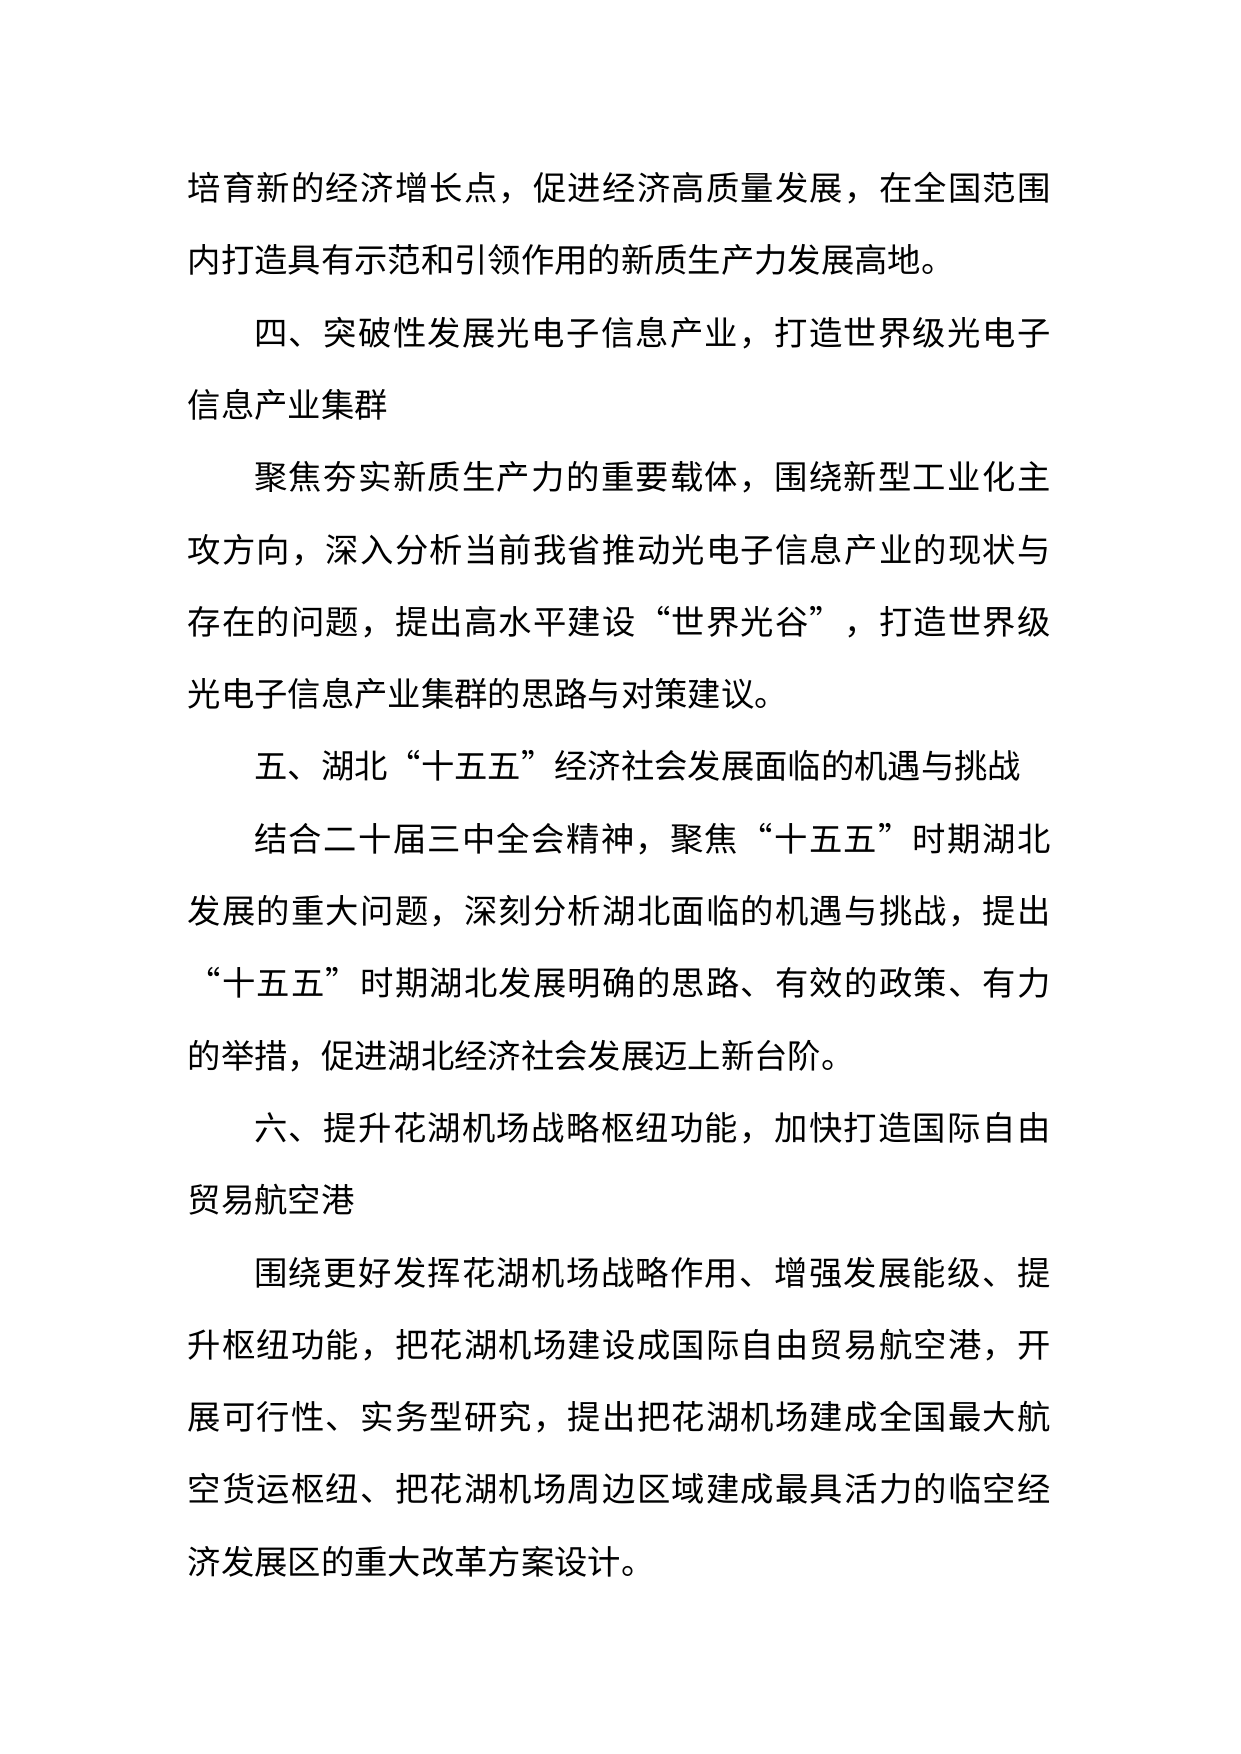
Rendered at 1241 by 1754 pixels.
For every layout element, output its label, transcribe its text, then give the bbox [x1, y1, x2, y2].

text 围绕更好发挥花湖机场战略作用、增强发展能级、提升枢纽功能，把花湖机场建设成国际自由贸易航空港，开展可行性、实务型研究，提出把花湖机场建成全国最大航空货运枢纽、把花湖机场周边区域建成最具活力的临空经济发展区的重大改革方案设计。 [187, 1246, 1053, 1584]
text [187, 162, 1053, 282]
text 结合二十届三中全会精神，聚焦“十五五”时期湖北发展的重大问题，深刻分析湖北面临的机遇与挑战，提出“十五五”时期湖北发展明确的思路、有效的政策、有力的举措，促进湖北经济社会发展迈上新台阶。 [187, 813, 1053, 1078]
text 四、突破性发展光电子信息产业，打造世界级光电子信息产业集群 [187, 307, 1053, 427]
text 聚焦夯实新质生产力的重要载体，围绕新型工业化主攻方向，深入分析当前我省推动光电子信息产业的现状与存在的问题，提出高水平建设“世界光谷”，打造世界级光电子信息产业集群的思路与对策建议。 [187, 451, 1053, 716]
text 六、提升花湖机场战略枢纽功能，加快打造国际自由贸易航空港 [187, 1102, 1053, 1222]
text 五、湖北“十五五”经济社会发展面临的机遇与挑战 [187, 740, 1053, 788]
